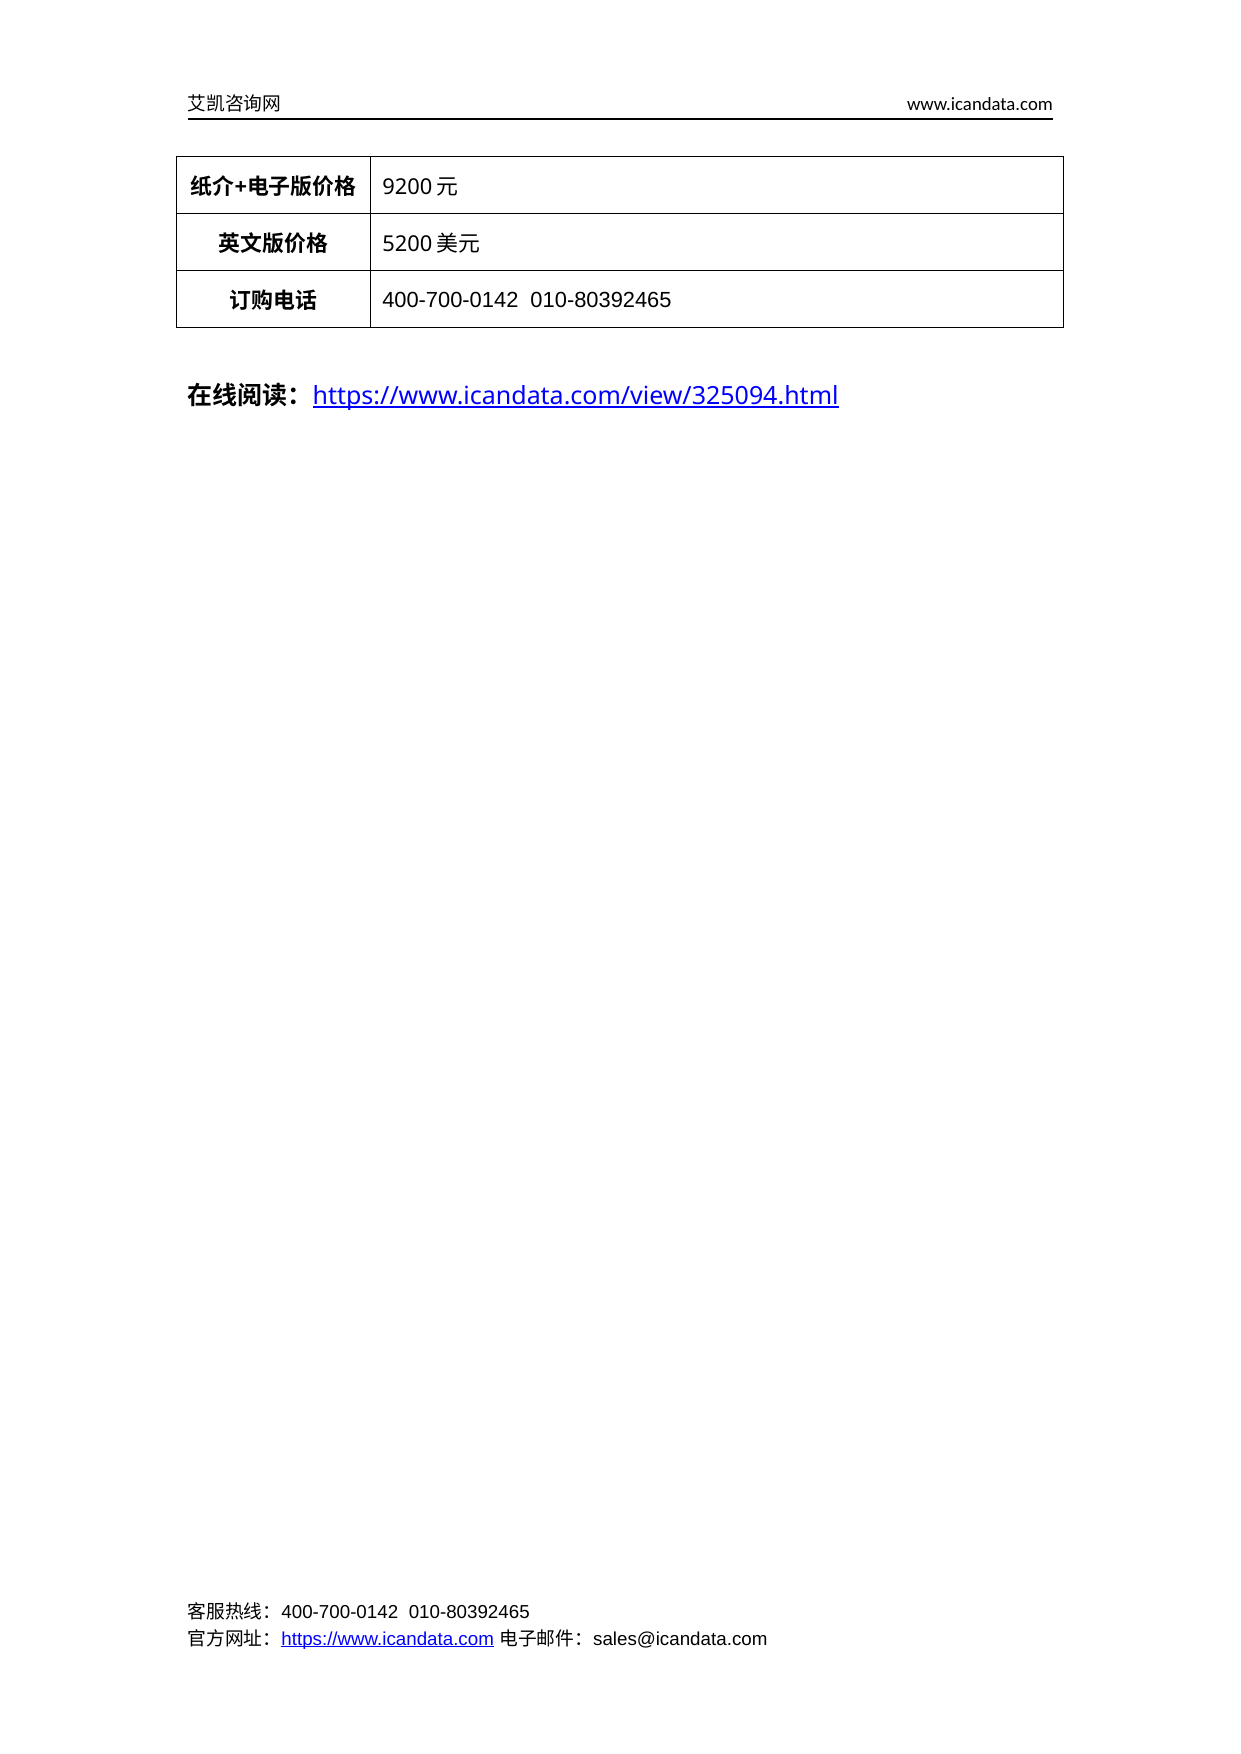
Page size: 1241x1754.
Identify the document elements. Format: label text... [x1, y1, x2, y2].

table_cell 订购电话 [177, 271, 370, 327]
table_cell 5200美元 [371, 214, 1063, 270]
table_cell 英文版价格 [177, 214, 370, 270]
table_cell 纸介+电子版价格 [177, 157, 370, 213]
text 在线阅读：https://www.icandata.com/view/325094.html [187, 361, 1053, 426]
table_cell 9200元 [371, 157, 1063, 213]
table_cell 400-700-0142 010-80392465 [371, 271, 1063, 327]
